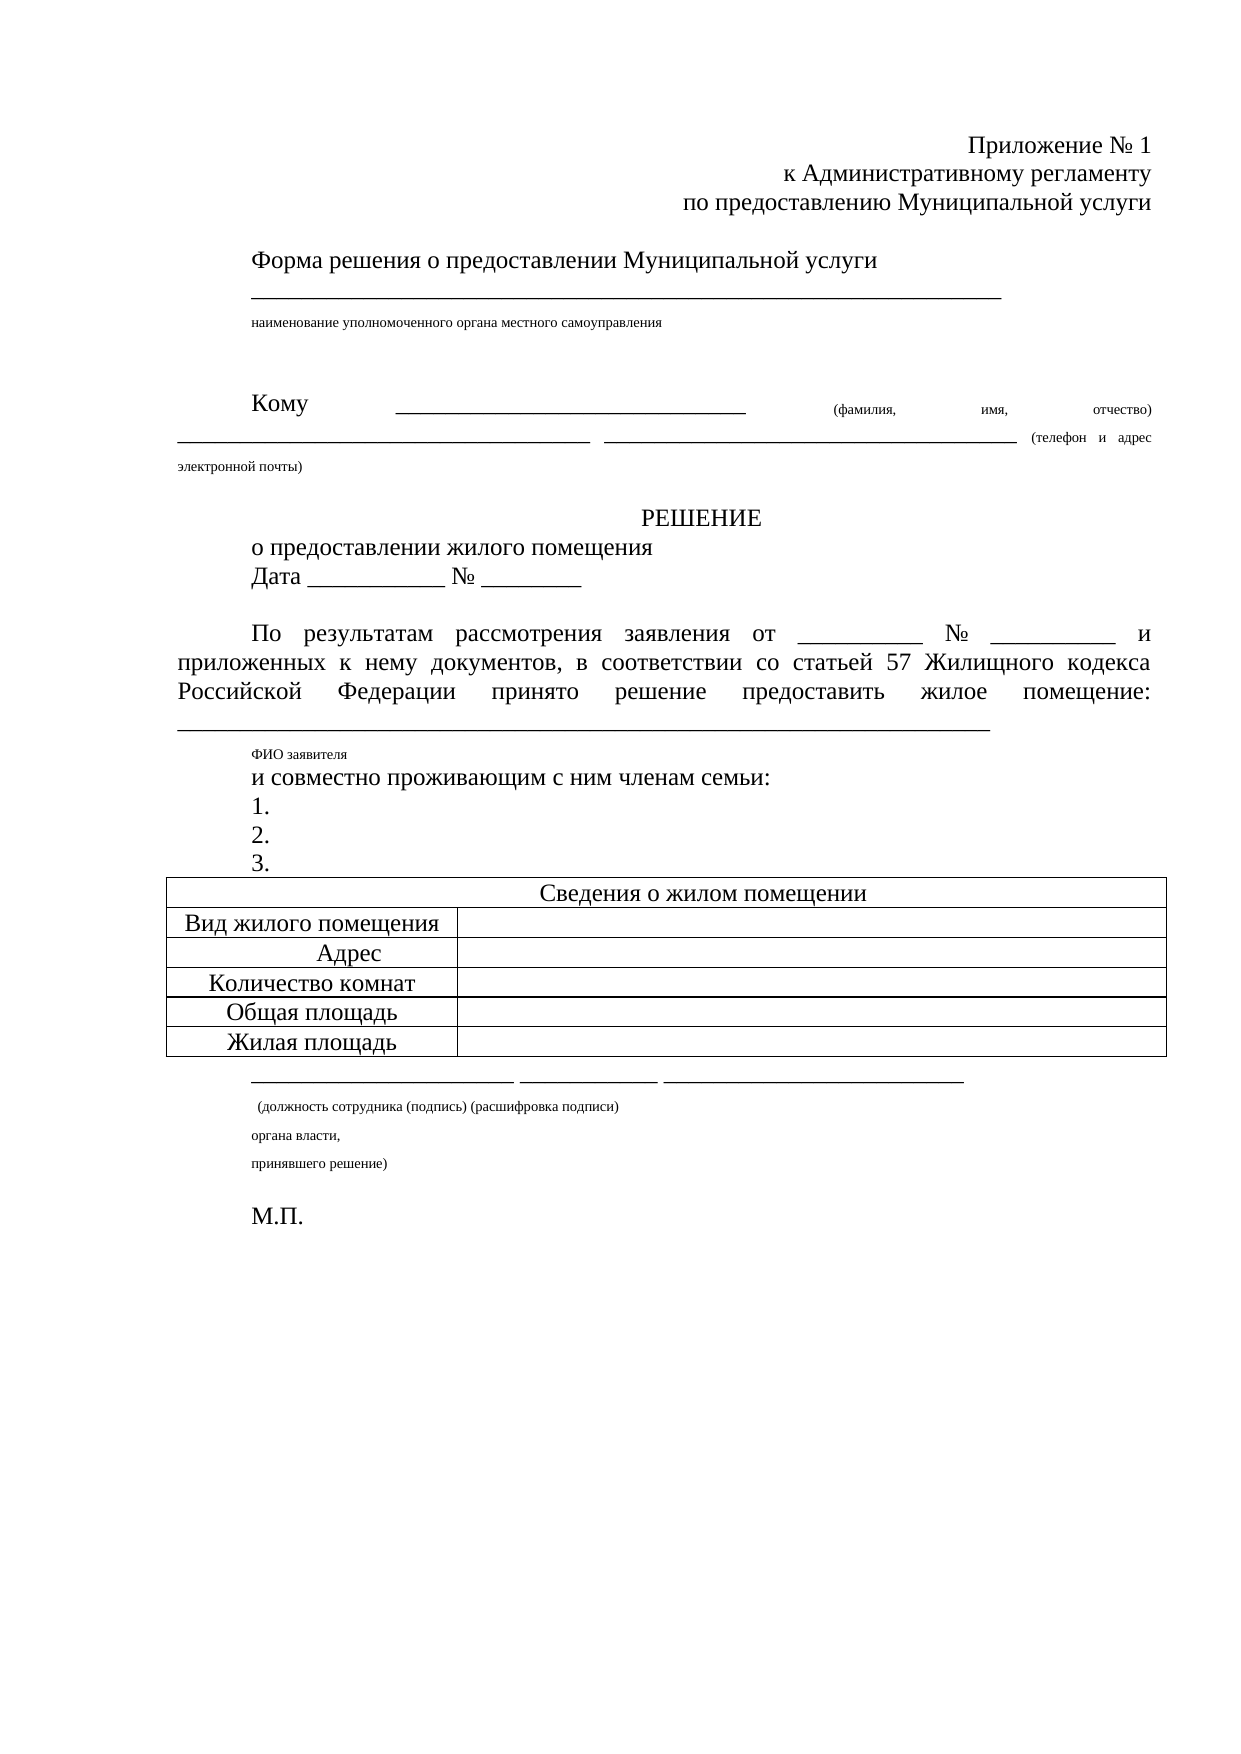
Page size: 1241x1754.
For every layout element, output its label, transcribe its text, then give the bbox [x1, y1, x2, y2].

text принявшего решение) [177, 1143, 1152, 1172]
text по предоставлению Муниципальной услуги [177, 187, 1152, 216]
text 1. [177, 791, 1152, 820]
table_cell [458, 908, 1166, 937]
text органа власти, [177, 1114, 1152, 1143]
table_cell Адрес [167, 938, 457, 967]
table_cell Количество комнат [167, 968, 457, 996]
text 2. [177, 820, 1152, 848]
text и совместно проживающим с ним членам семьи: [177, 762, 1152, 791]
table_cell [458, 998, 1166, 1026]
table_cell [458, 1027, 1166, 1056]
text Дата ___________ № ________ [177, 561, 1152, 590]
text 3. [177, 848, 1152, 877]
text ФИО заявителя [177, 733, 1152, 762]
text По результатам рассмотрения заявления от __________ № __________ и приложенных к нему документов, в соответствии со статьей 57 Жилищного кодекса Российской Федерации принято решение предоставить жилое помещение: _________________________________________________________________ [177, 618, 1152, 733]
table_cell Вид жилого помещения [167, 908, 457, 937]
text Приложение № 1 [177, 130, 1152, 158]
text наименование уполномоченного органа местного самоуправления [177, 302, 1152, 331]
text (должность сотрудника (подпись) (расшифровка подписи) [177, 1086, 1152, 1114]
table_cell Жилая площадь [167, 1027, 457, 1056]
text ____________________________________________________________ [177, 273, 1152, 302]
text _____________________ ___________ ________________________ [177, 1057, 1152, 1086]
table_cell Общая площадь [167, 998, 457, 1026]
text Форма решения о предоставлении Муниципальной услуги [177, 245, 1152, 273]
table_header Сведения о жилом помещении [167, 878, 1166, 907]
text к Административному регламенту [177, 158, 1152, 187]
text Кому ____________________________ (фамилия, имя, отчество) _________________________________ _________________________________ (телефон и адрес электронной почты) [177, 388, 1152, 475]
text о предоставлении жилого помещения [177, 532, 1152, 561]
table_cell [458, 968, 1166, 996]
table_cell [458, 938, 1166, 967]
text РЕШЕНИЕ [177, 503, 1152, 532]
text М.П. [177, 1201, 1152, 1229]
